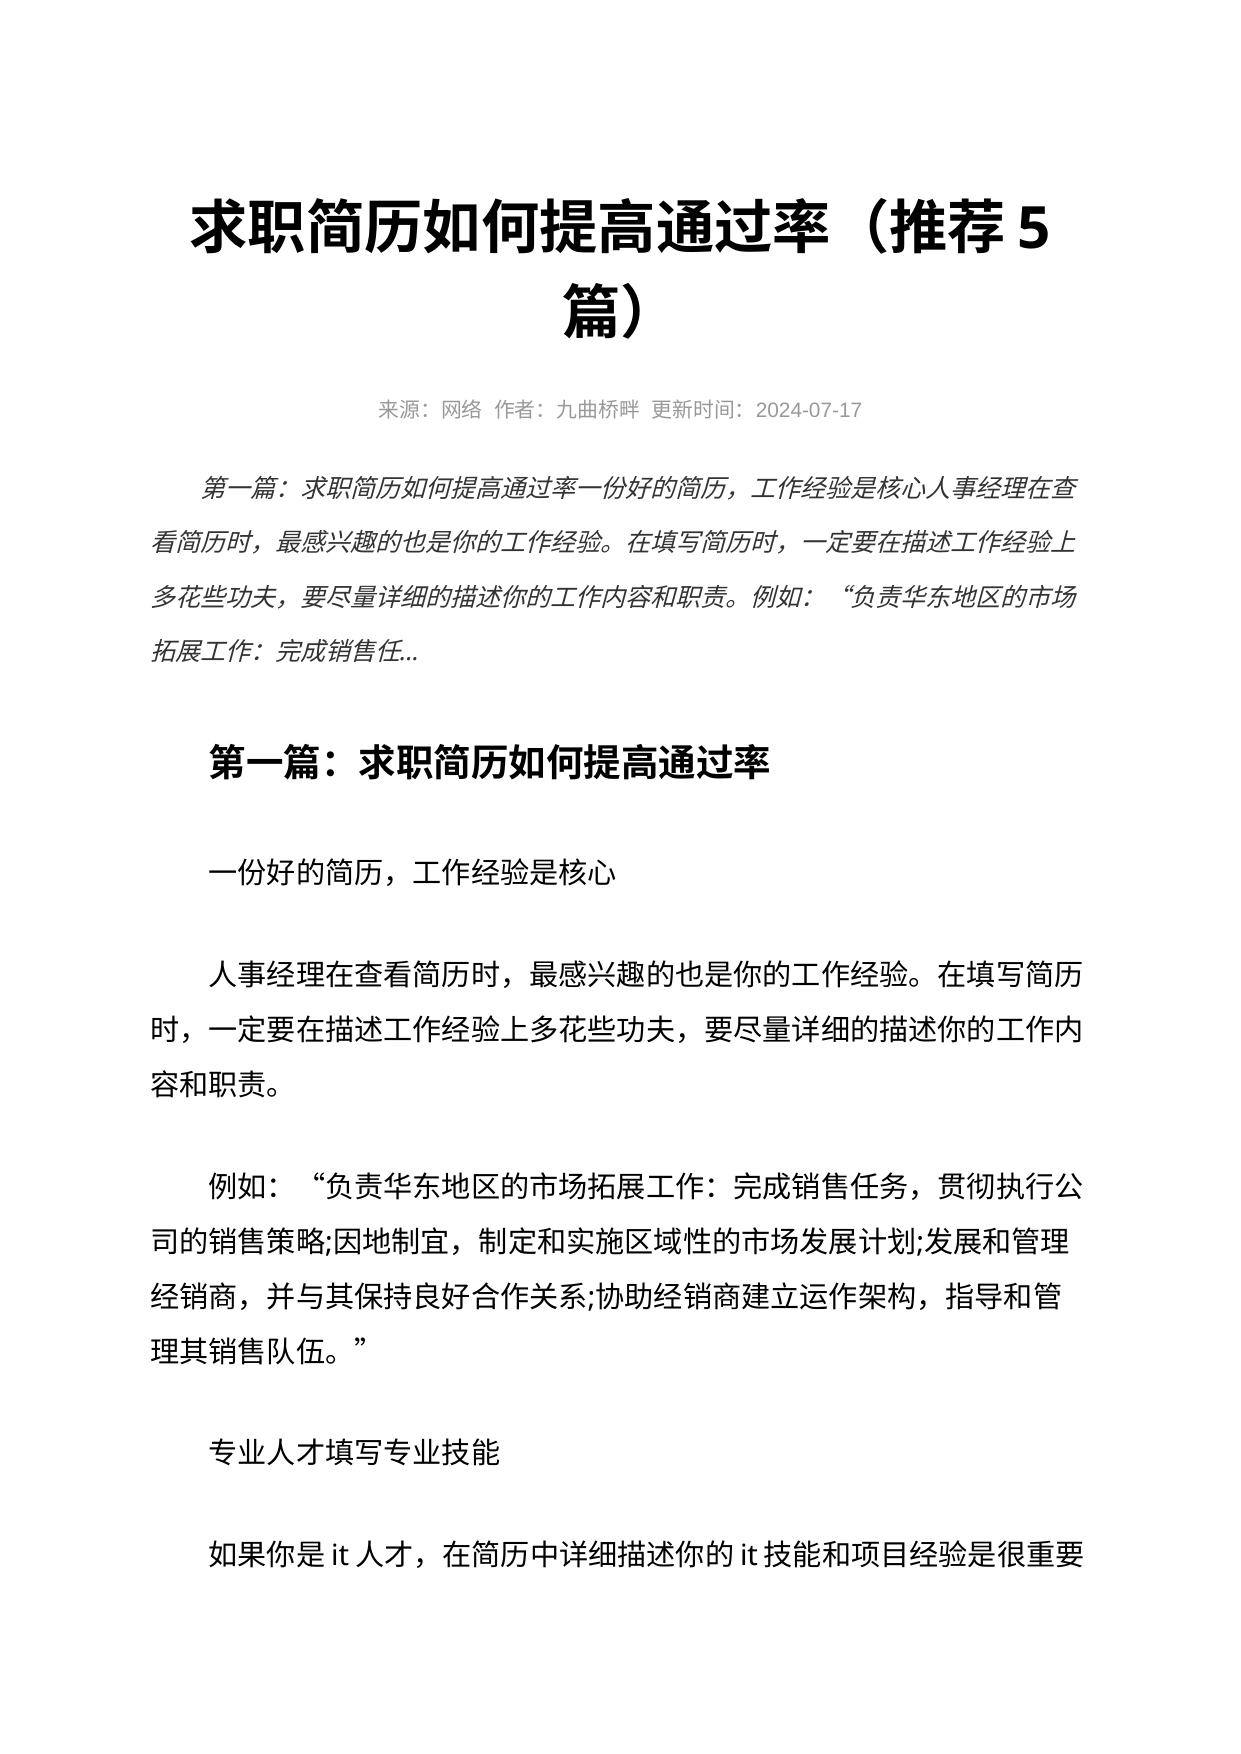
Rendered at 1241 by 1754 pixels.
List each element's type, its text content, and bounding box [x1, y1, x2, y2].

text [150, 1532, 1090, 1574]
text 例如：“负责华东地区的市场拓展工作：完成销售任务，贯彻执行公司的销售策略;因地制宜，制定和实施区域性的市场发展计划;发展和管理经销商，并与其保持良好合作关系;协助经销商建立运作架构，指导和管理其销售队伍。” [150, 1163, 1090, 1371]
text 一份好的简历，工作经验是核心 [150, 850, 1090, 892]
text 第一篇：求职简历如何提高通过率 [150, 733, 1090, 787]
text 第一篇：求职简历如何提高通过率一份好的简历，工作经验是核心人事经理在查看简历时，最感兴趣的也是你的工作经验。在填写简历时，一定要在描述工作经验上多花些功夫，要尽量详细的描述你的工作内容和职责。例如：“负责华东地区的市场拓展工作：完成销售任... [150, 468, 1090, 668]
text 人事经理在查看简历时，最感兴趣的也是你的工作经验。在填写简历时，一定要在描述工作经验上多花些功夫，要尽量详细的描述你的工作内容和职责。 [150, 952, 1090, 1104]
text 来源：网络 作者：九曲桥畔 更新时间：2024-07-17 [150, 397, 1090, 421]
text 专业人才填写专业技能 [150, 1430, 1090, 1472]
subtitle 求职简历如何提高通过率（推荐5篇） [150, 181, 1090, 351]
